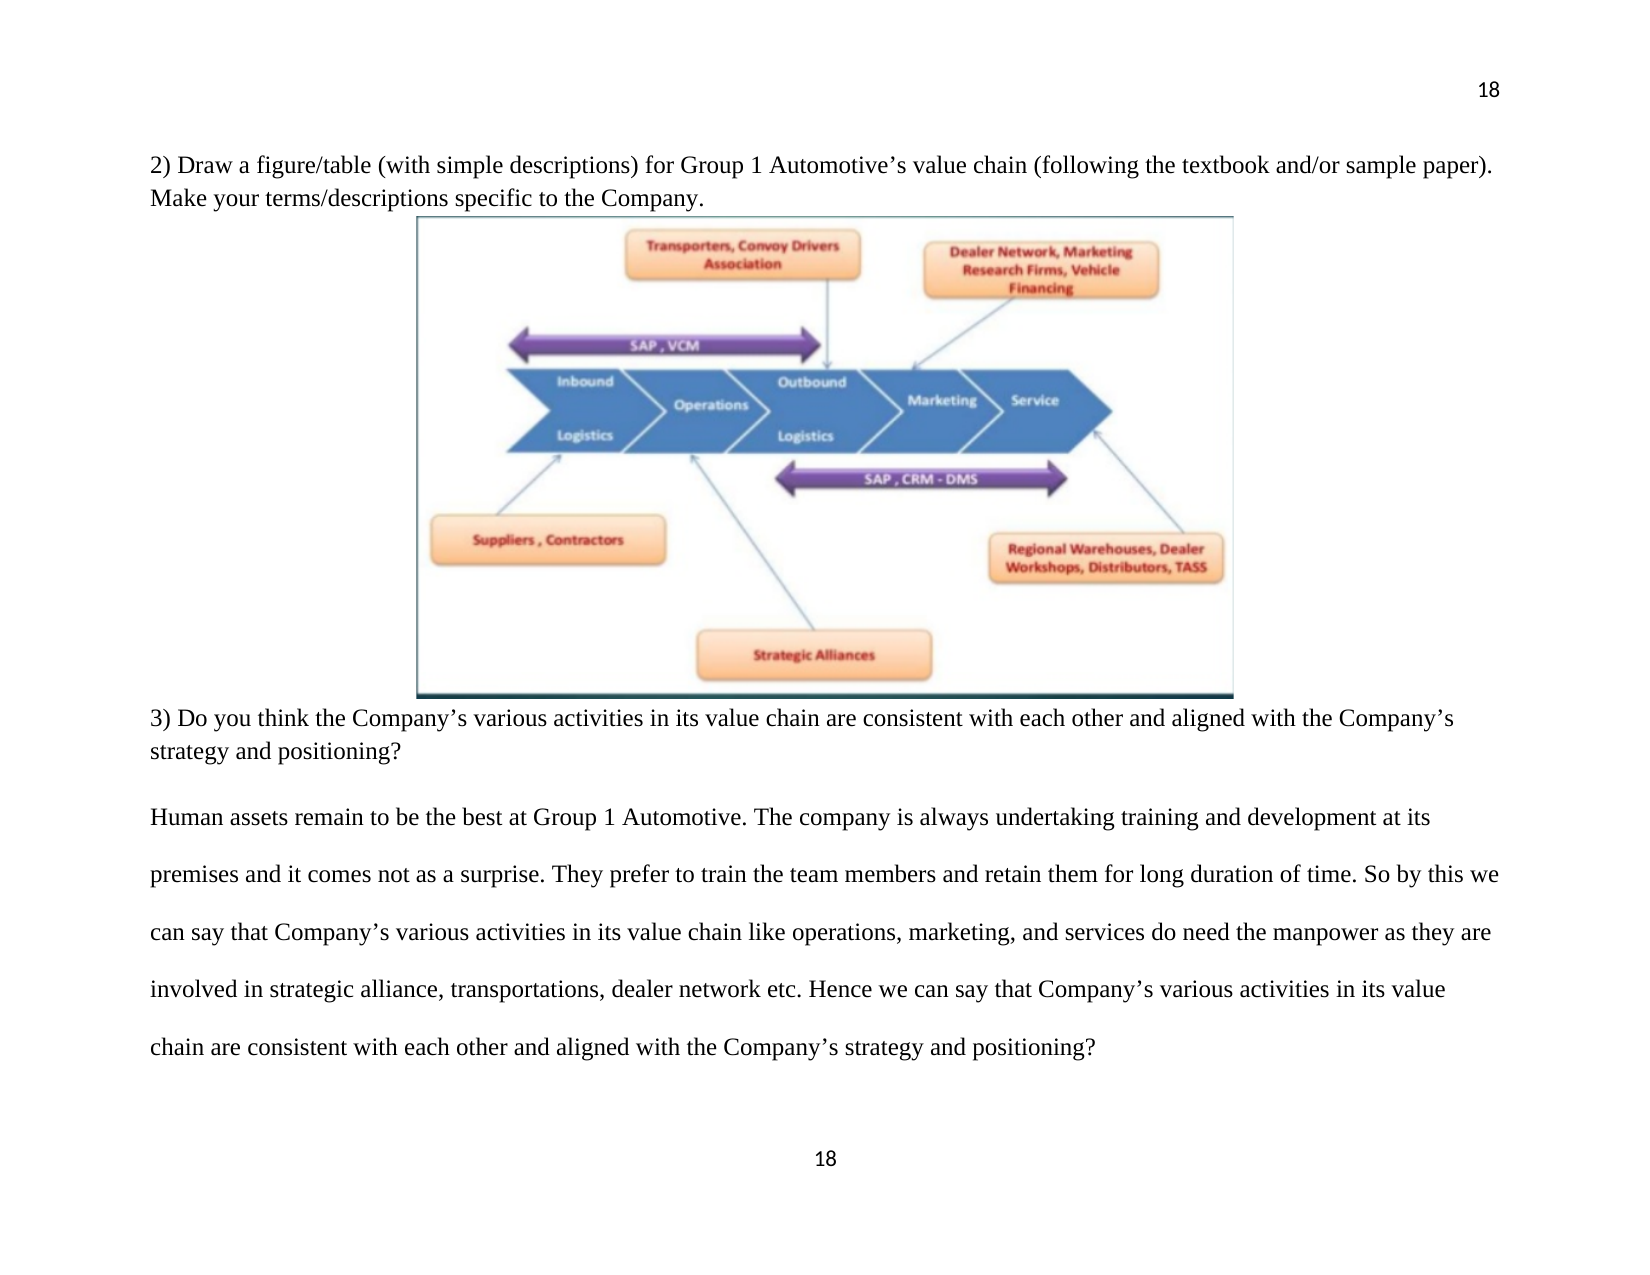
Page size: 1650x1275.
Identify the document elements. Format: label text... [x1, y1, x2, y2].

text Human assets remain to be the best at Group 1 Automotive. The company is always undertaking training and development at its premises and it comes not as a surprise. They prefer to train the team members and retain them for long duration of time. So by this we can say that Company’s various activities in its value chain like operations, marketing, and services do need the manpower as they are involved in strategic alliance, transportations, dealer network etc. Hence we can say that Company’s various activities in its value chain are consistent with each other and aligned with the Company’s strategy and positioning? [150, 802, 1500, 1061]
text 2) Draw a figure/table (with simple descriptions) for Group 1 Automotive’s value chain (following the textbook and/or sample paper). Make your terms/descriptions specific to the Company. [150, 150, 1500, 212]
picture [416, 216, 1234, 699]
text 3) Do you think the Company’s various activities in its value chain are consistent with each other and aligned with the Company’s strategy and positioning? [150, 703, 1500, 765]
